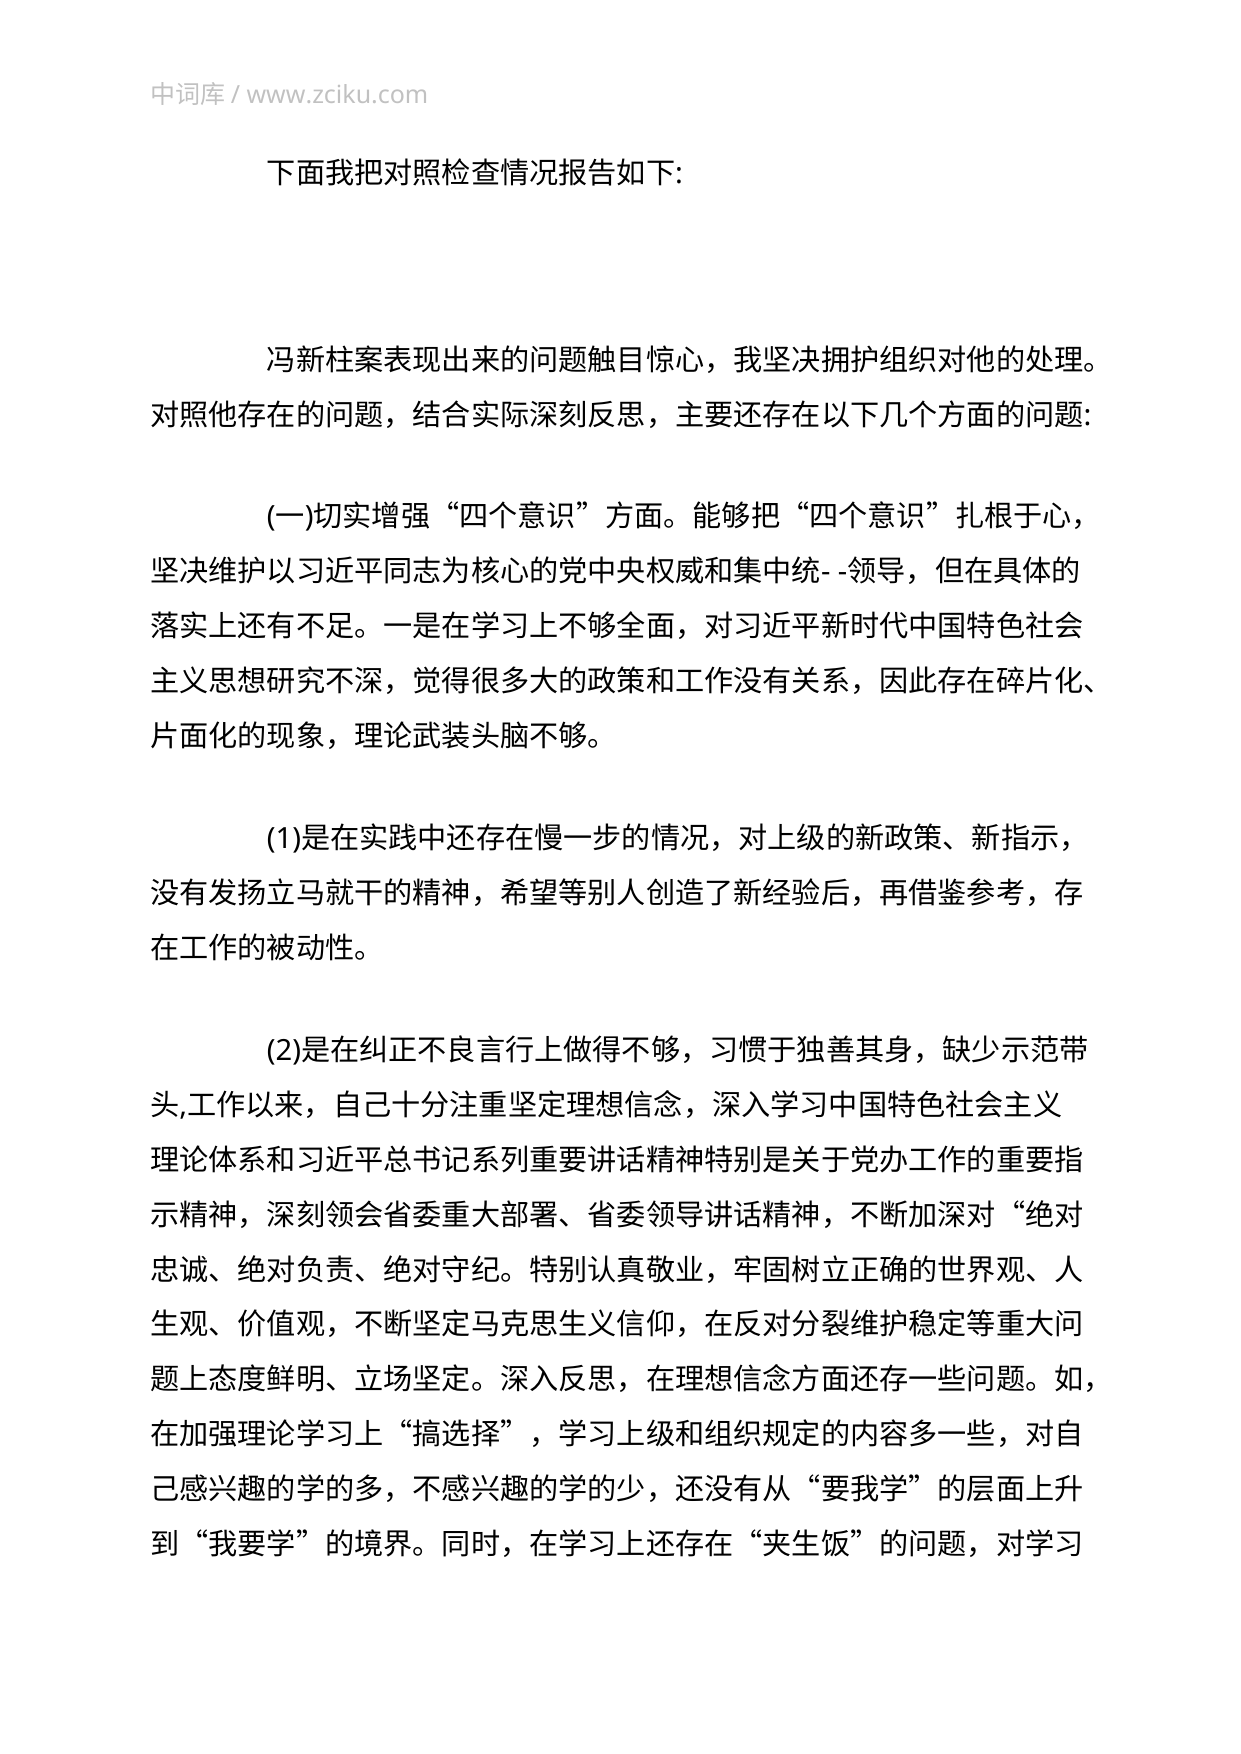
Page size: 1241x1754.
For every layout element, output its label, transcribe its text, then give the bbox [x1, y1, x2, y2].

text 冯新柱案表现出来的问题触目惊心，我坚决拥护组织对他的处理。对照他存在的问题，结合实际深刻反思，主要还存在以下几个方面的问题: [150, 336, 1090, 433]
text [150, 1026, 1090, 1563]
text (一)切实增强“四个意识”方面。能够把“四个意识”扎根于心，坚决维护以习近平同志为核心的党中央权威和集中统- -领导，但在具体的落实上还有不足。一是在学习上不够全面，对习近平新时代中国特色社会主义思想研究不深，觉得很多大的政策和工作没有关系，因此存在碎片化、片面化的现象，理论武装头脑不够。 [150, 493, 1090, 755]
text 下面我把对照检查情况报告如下: [150, 150, 1090, 192]
text (1)是在实践中还存在慢一步的情况，对上级的新政策、新指示，没有发扬立马就干的精神，希望等别人创造了新经验后，再借鉴参考，存在工作的被动性。 [150, 814, 1090, 967]
